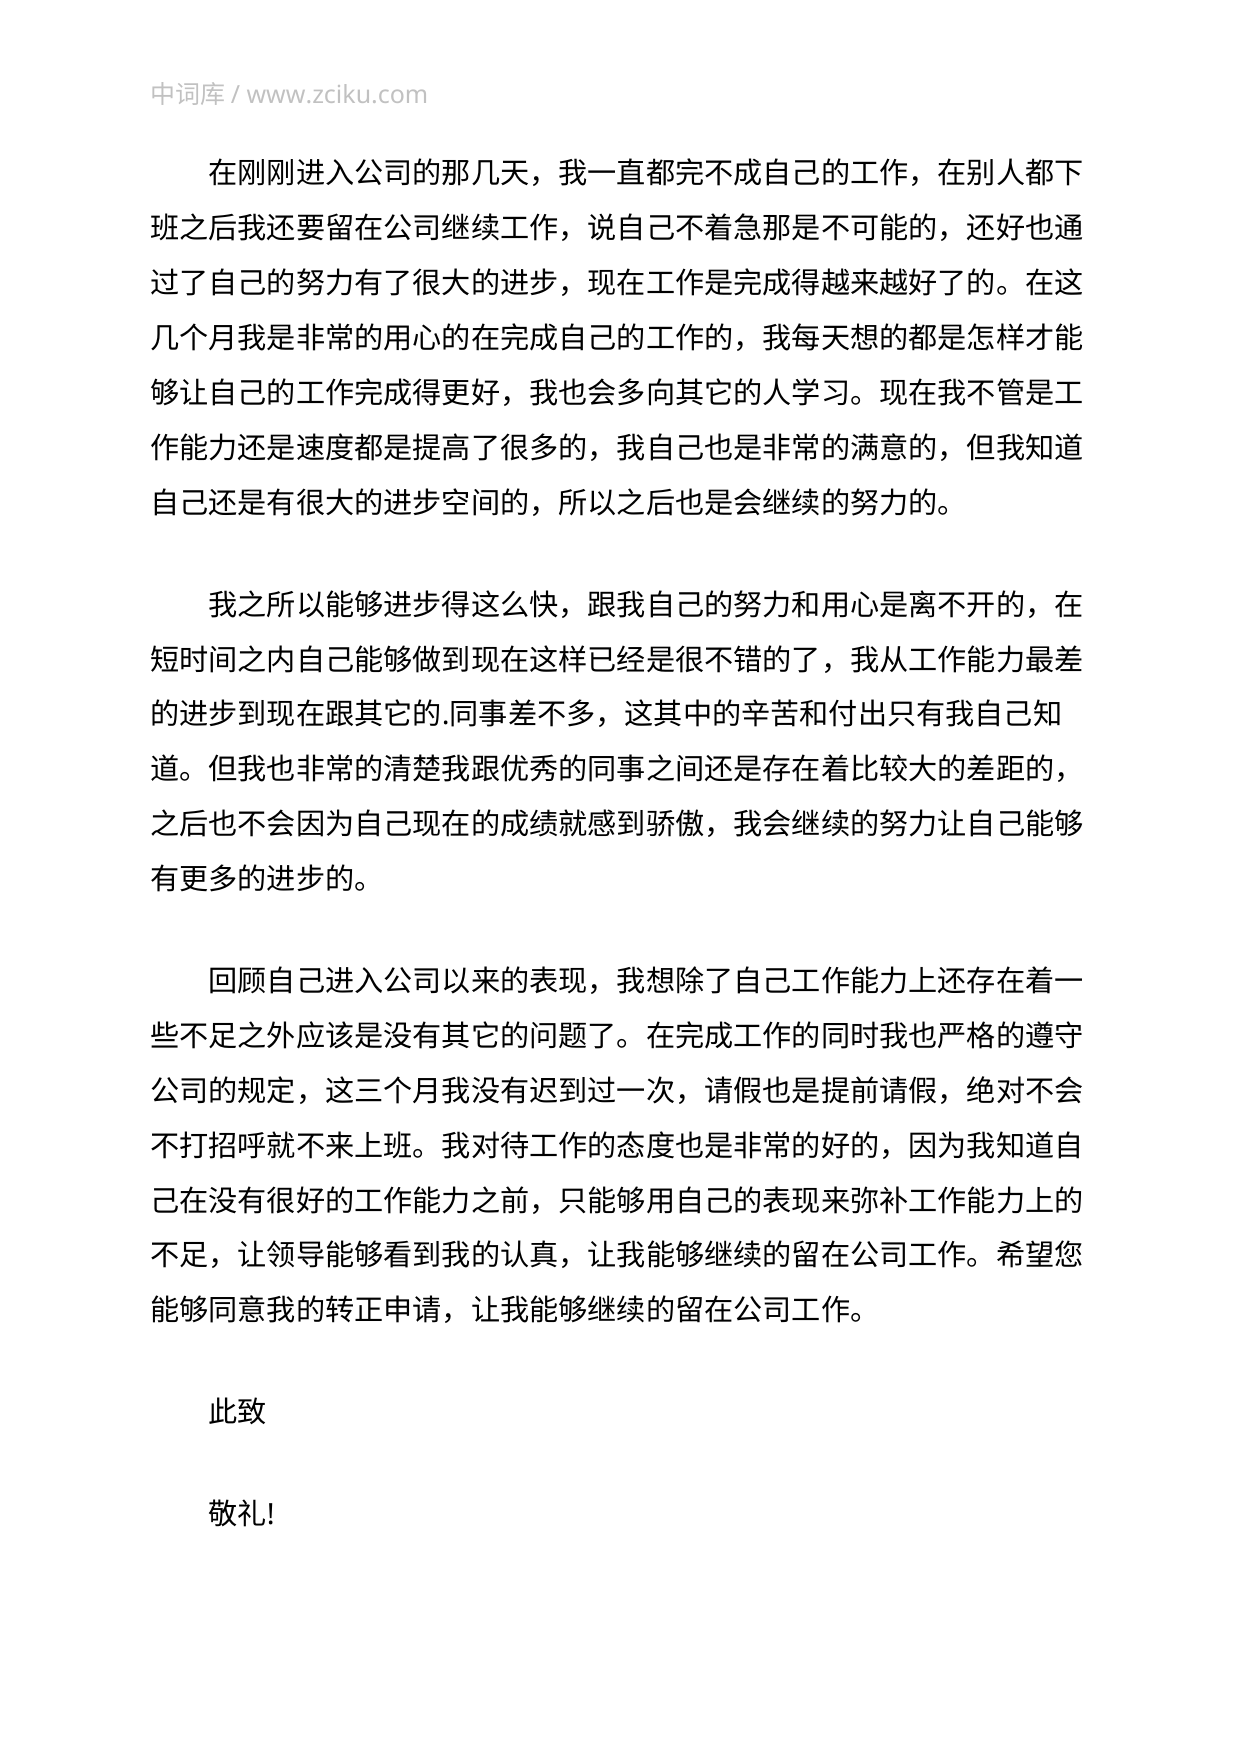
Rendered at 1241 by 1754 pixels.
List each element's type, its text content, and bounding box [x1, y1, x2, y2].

text 在刚刚进入公司的那几天，我一直都完不成自己的工作，在别人都下班之后我还要留在公司继续工作，说自己不着急那是不可能的，还好也通过了自己的努力有了很大的进步，现在工作是完成得越来越好了的。在这几个月我是非常的用心的在完成自己的工作的，我每天想的都是怎样才能够让自己的工作完成得更好，我也会多向其它的人学习。现在我不管是工作能力还是速度都是提高了很多的，我自己也是非常的满意的，但我知道自己还是有很大的进步空间的，所以之后也是会继续的努力的。 [150, 150, 1090, 522]
text 回顾自己进入公司以来的表现，我想除了自己工作能力上还存在着一些不足之外应该是没有其它的问题了。在完成工作的同时我也严格的遵守公司的规定，这三个月我没有迟到过一次，请假也是提前请假，绝对不会不打招呼就不来上班。我对待工作的态度也是非常的好的，因为我知道自己在没有很好的工作能力之前，只能够用自己的表现来弥补工作能力上的不足，让领导能够看到我的认真，让我能够继续的留在公司工作。希望您能够同意我的转正申请，让我能够继续的留在公司工作。 [150, 957, 1090, 1329]
text 我之所以能够进步得这么快，跟我自己的努力和用心是离不开的，在短时间之内自己能够做到现在这样已经是很不错的了，我从工作能力最差的进步到现在跟其它的.同事差不多，这其中的辛苦和付出只有我自己知道。但我也非常的清楚我跟优秀的同事之间还是存在着比较大的差距的，之后也不会因为自己现在的成绩就感到骄傲，我会继续的努力让自己能够有更多的进步的。 [150, 581, 1090, 898]
text 敬礼! [150, 1490, 1090, 1533]
text 此致 [150, 1389, 1090, 1431]
